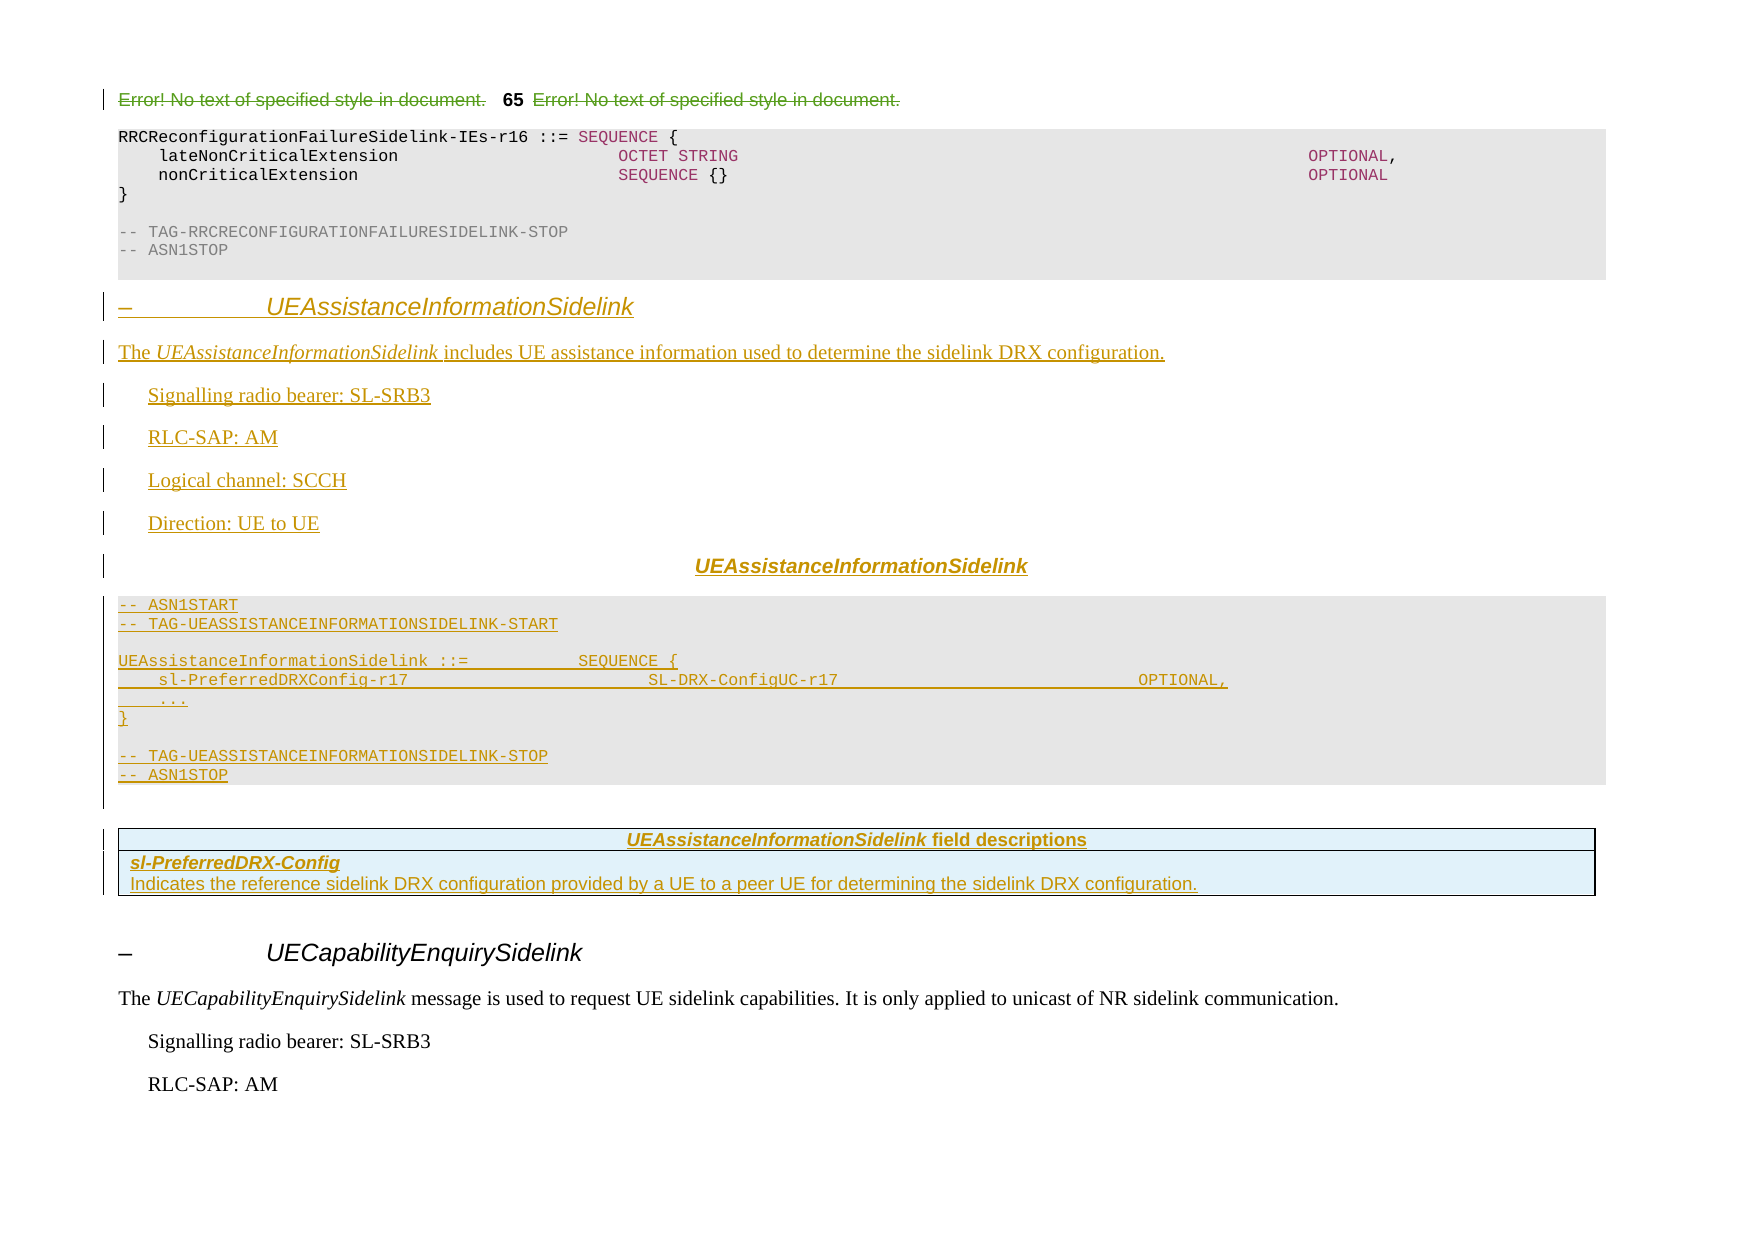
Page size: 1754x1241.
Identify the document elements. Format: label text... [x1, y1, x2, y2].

text nonCriticalExtension SEQUENCE {} OPTIONAL [118, 167, 1606, 185]
text } [118, 185, 1606, 204]
text The UECapabilityEnquirySidelink message is used to request UE sidelink capabilities. It is only applied to unicast of NR sidelink communication. [118, 986, 1606, 1010]
text -- ASN1STOP [118, 242, 1606, 261]
text RRCReconfigurationFailureSidelink-IEs-r16 ::= SEQUENCE { [118, 129, 1606, 148]
text -- TAG-RRCRECONFIGURATIONFAILURESIDELINK-STOP [118, 223, 1606, 242]
text Signalling radio bearer: SL-SRB3 [148, 1029, 1606, 1053]
text lateNonCriticalExtension OCTET STRING OPTIONAL, [118, 148, 1606, 167]
text RLC-SAP: AM [148, 1072, 1606, 1096]
subtitle – UECapabilityEnquirySidelink [118, 938, 1606, 967]
